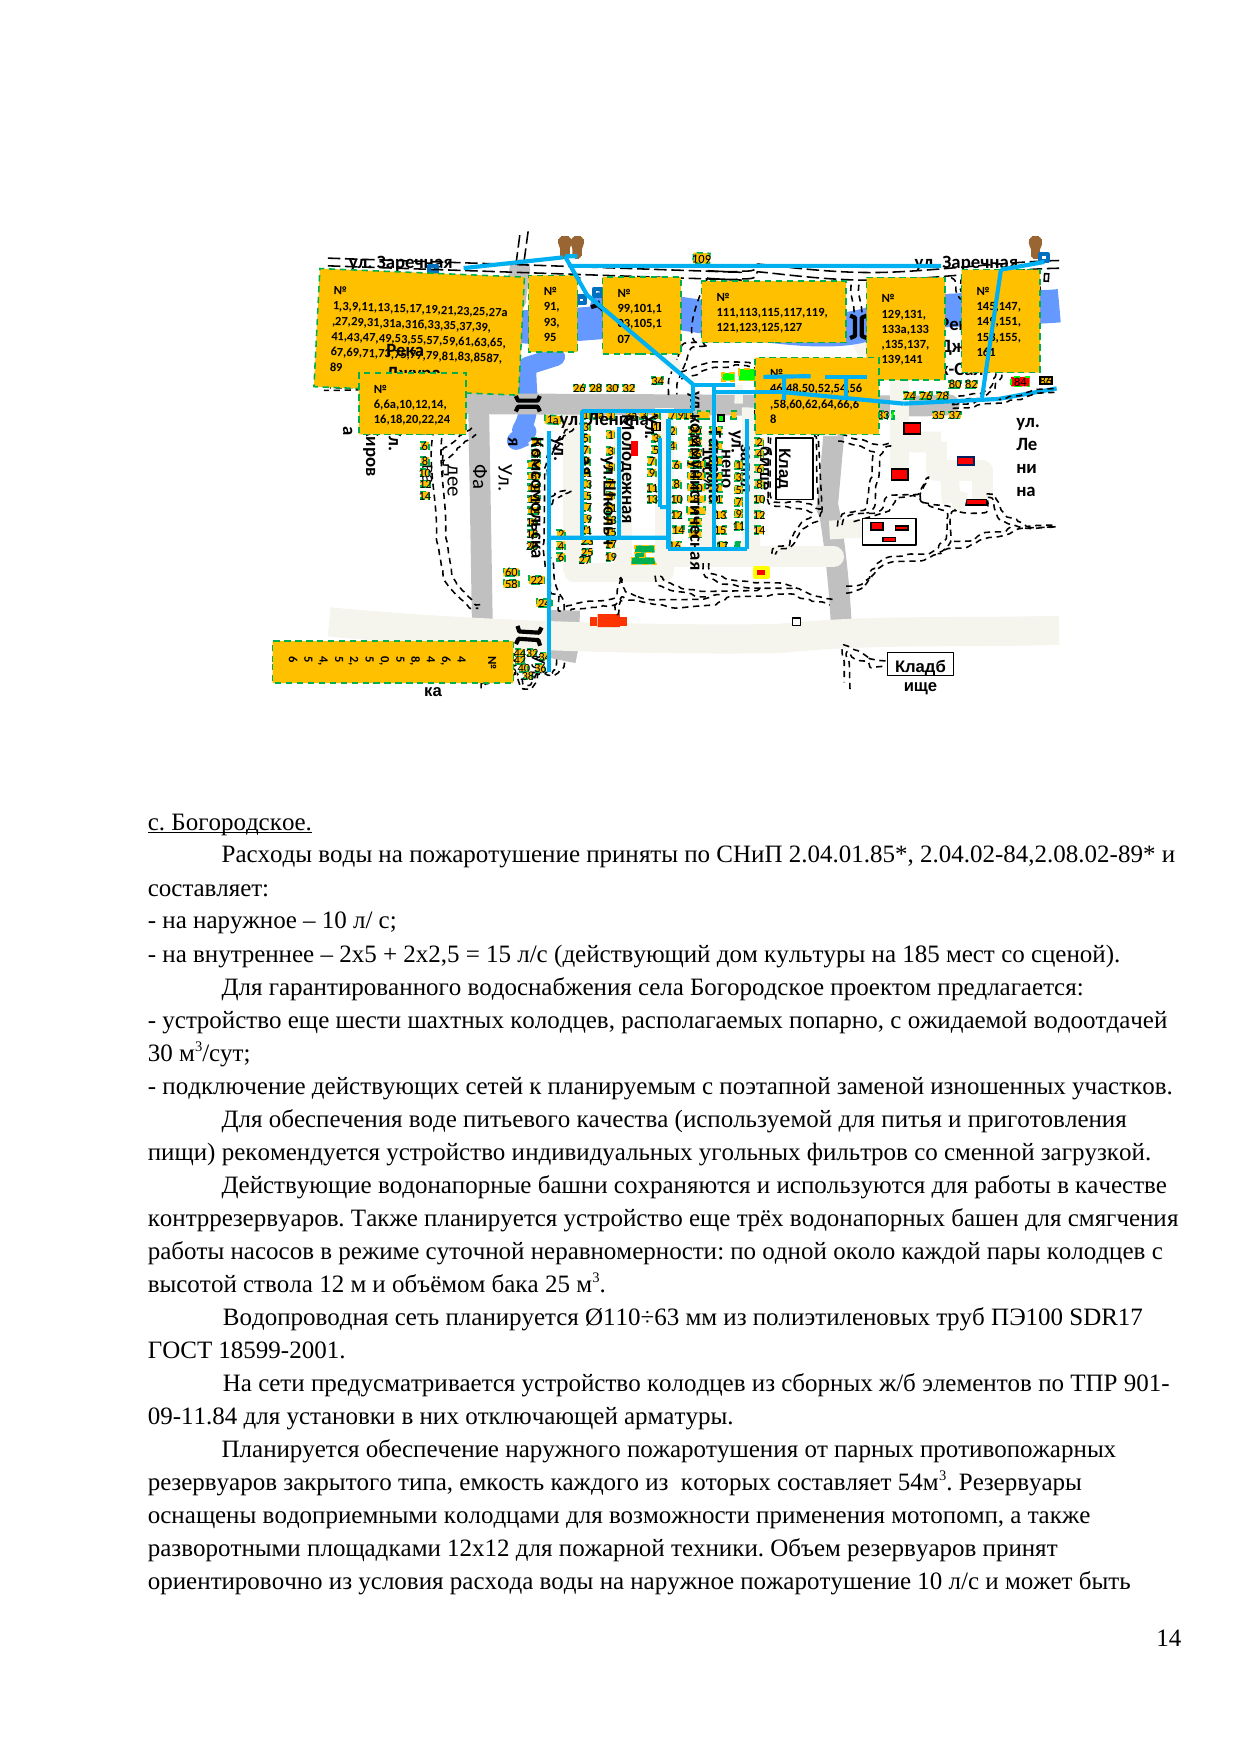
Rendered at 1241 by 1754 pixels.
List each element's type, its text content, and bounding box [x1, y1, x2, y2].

text Водопроводная сеть планируется Ø110÷63 мм из полиэтиленовых труб ПЭ100 SDR17 ГОСТ 18599-2001. [148, 1302, 1181, 1364]
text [148, 1434, 1181, 1595]
text Для гарантированного водоснабжения села Богородское проектом предлагается: [148, 972, 1181, 1000]
text - на наружное – 10 л/ с; [148, 906, 1181, 934]
text Действующие водонапорные башни сохраняются и используются для работы в качестве контррезервуаров. Также планируется устройство еще трёх водонапорных башен для смягчения работы насосов в режиме суточной неравномерности: по одной около каждой пары колодцев с высотой ствола 12 м и объёмом бака 25 м3. [148, 1170, 1181, 1298]
text Для обеспечения воде питьевого качества (используемой для питья и приготовления пищи) рекомендуется устройство индивидуальных угольных фильтров со сменной загрузкой. [148, 1104, 1181, 1166]
text - на внутреннее – 2х5 + 2х2,5 = 15 л/с (действующий дом культуры на 185 мест со сценой). [148, 939, 1181, 967]
text - устройство еще шести шахтных колодцев, располагаемых попарно, с ожидаемой водоотдачей 30 м3/сут; [148, 1005, 1181, 1066]
text с. Богородское. [148, 807, 1181, 835]
text Расходы воды на пожаротушение приняты по СНиП 2.04.01.85*, 2.04.02-84,2.08.02-89* и составляет: [148, 839, 1181, 901]
text На сети предусматривается устройство колодцев из сборных ж/б элементов по ТПР 901-09-11.84 для установки в них отключающей арматуры. [148, 1368, 1181, 1430]
text - подключение действующих сетей к планируемым с поэтапной заменой изношенных участков. [148, 1071, 1181, 1099]
